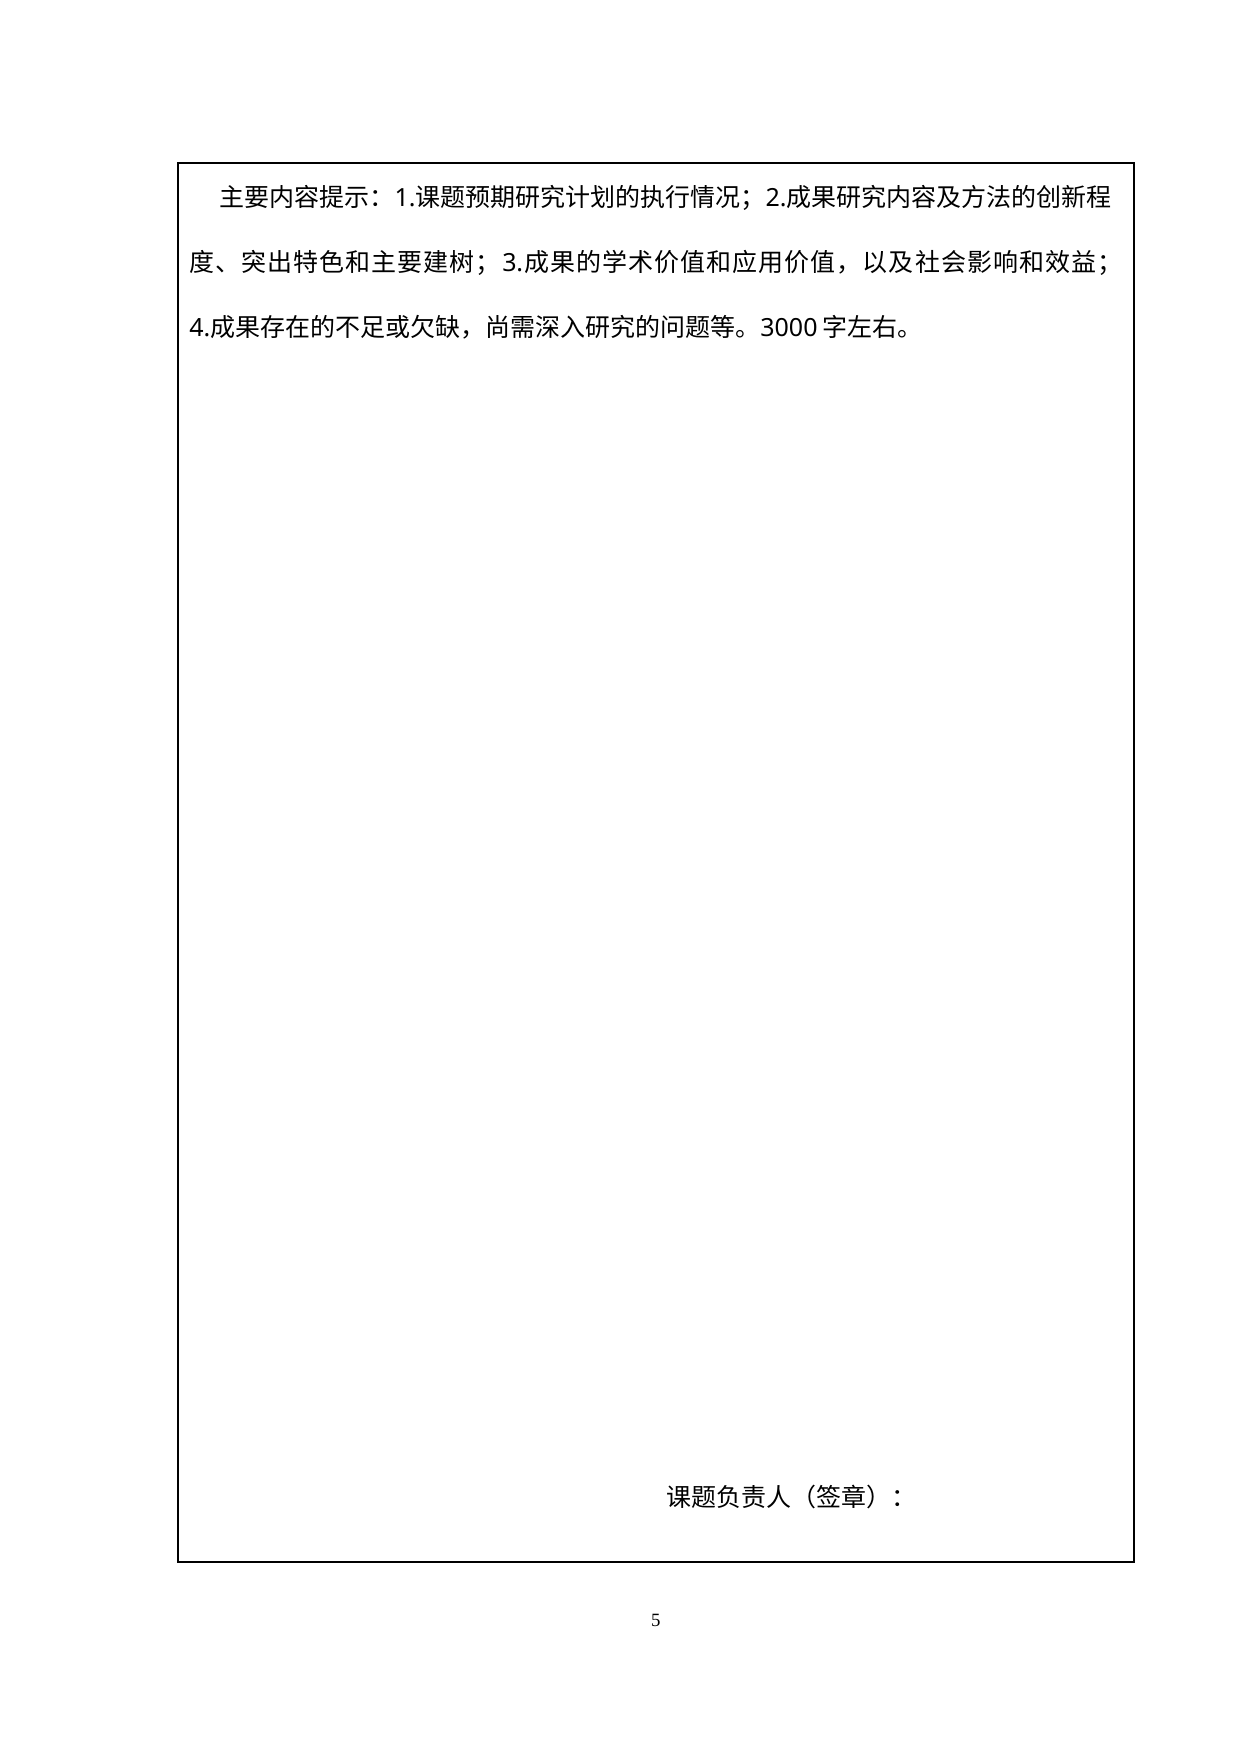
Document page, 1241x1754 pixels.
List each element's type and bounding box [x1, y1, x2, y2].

table_header [179, 164, 1133, 1561]
